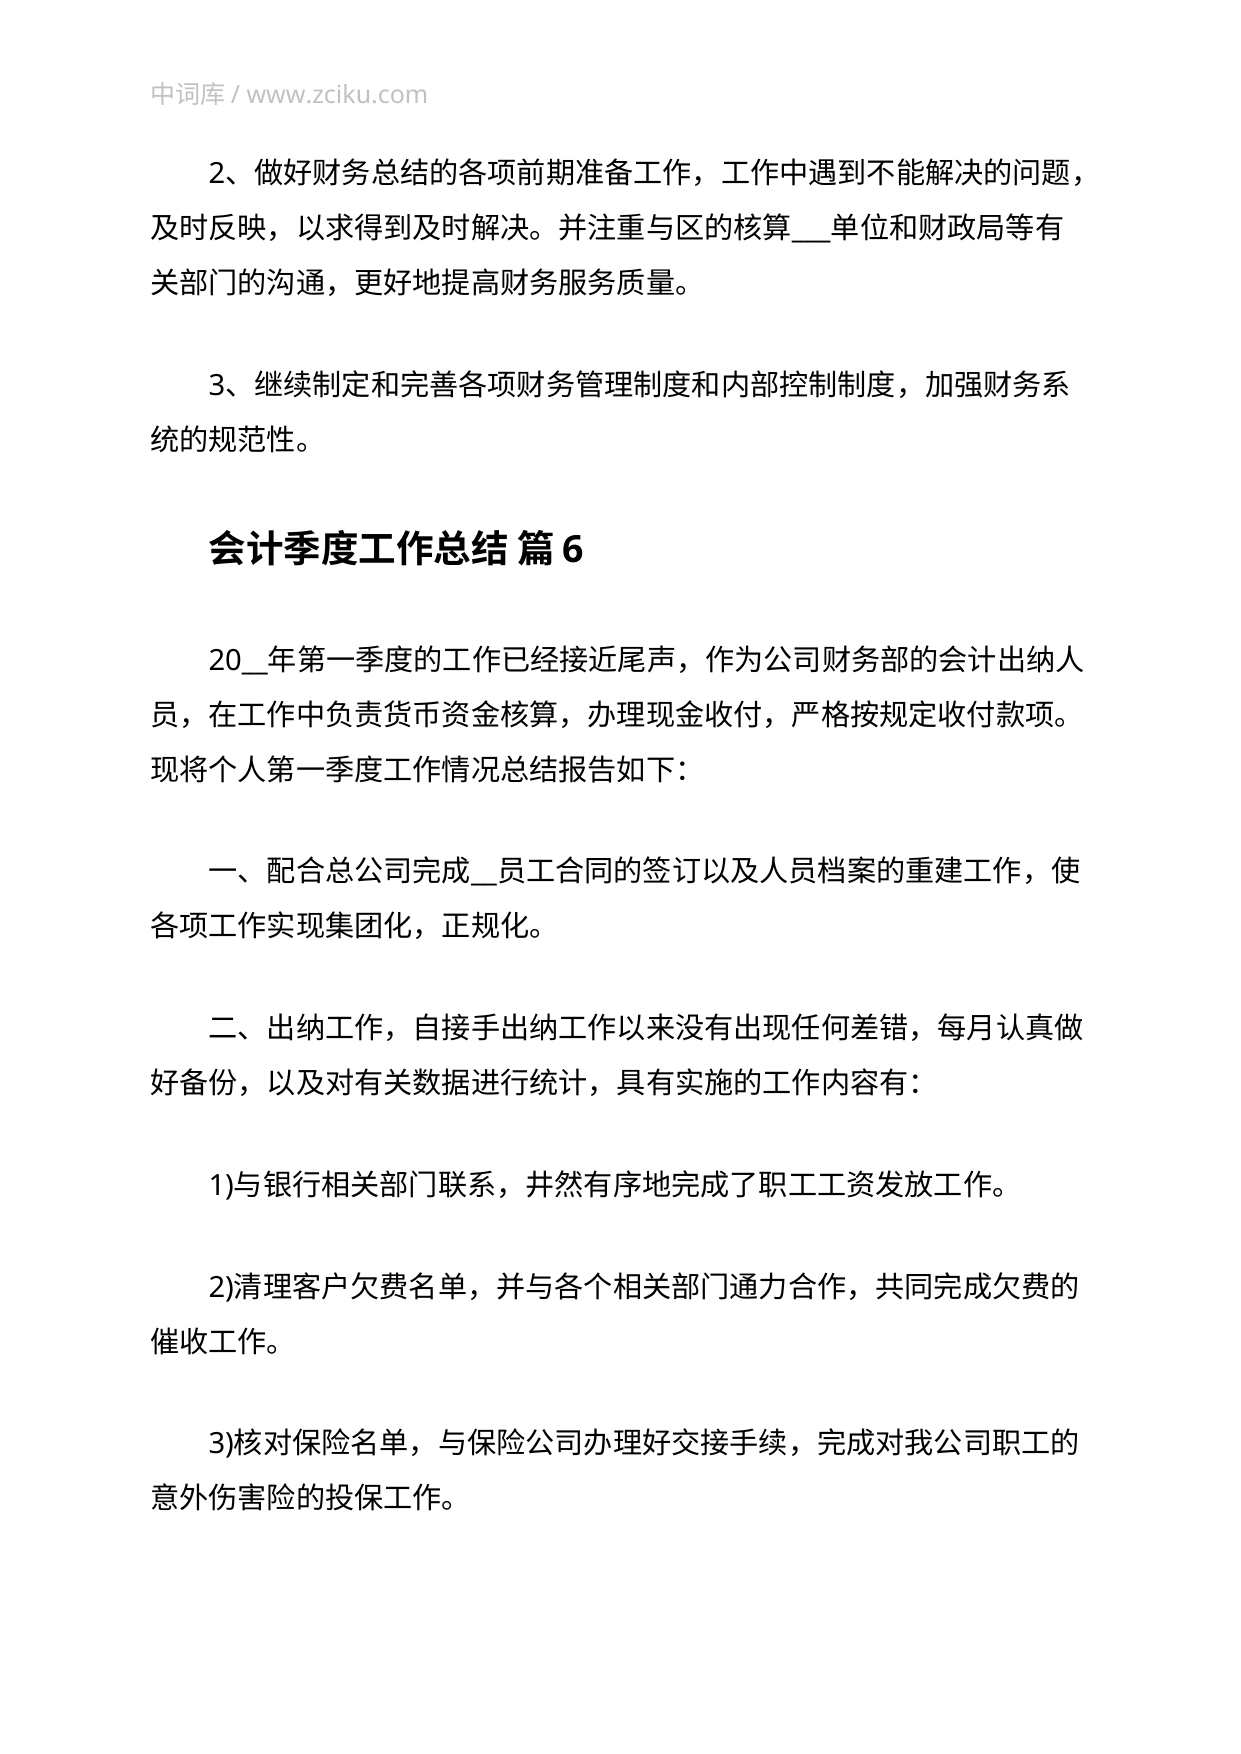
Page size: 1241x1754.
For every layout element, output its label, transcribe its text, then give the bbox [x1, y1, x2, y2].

text 1)与银行相关部门联系，井然有序地完成了职工工资发放工作。 [150, 1161, 1090, 1204]
text 2、做好财务总结的各项前期准备工作，工作中遇到不能解决的问题，及时反映，以求得到及时解决。并注重与区的核算___单位和财政局等有关部门的沟通，更好地提高财务服务质量。 [150, 150, 1090, 302]
text 一、配合总公司完成__员工合同的签订以及人员档案的重建工作，使各项工作实现集团化，正规化。 [150, 848, 1090, 945]
text 会计季度工作总结 篇6 [150, 518, 1090, 573]
text 3、继续制定和完善各项财务管理制度和内部控制制度，加强财务系统的规范性。 [150, 362, 1090, 459]
text 20__年第一季度的工作已经接近尾声，作为公司财务部的会计出纳人员，在工作中负责货币资金核算，办理现金收付，严格按规定收付款项。现将个人第一季度工作情况总结报告如下： [150, 636, 1090, 788]
text 2)清理客户欠费名单，并与各个相关部门通力合作，共同完成欠费的催收工作。 [150, 1263, 1090, 1361]
text 3)核对保险名单，与保险公司办理好交接手续，完成对我公司职工的意外伤害险的投保工作。 [150, 1420, 1090, 1517]
text 二、出纳工作，自接手出纳工作以来没有出现任何差错，每月认真做好备份，以及对有关数据进行统计，具有实施的工作内容有： [150, 1004, 1090, 1102]
